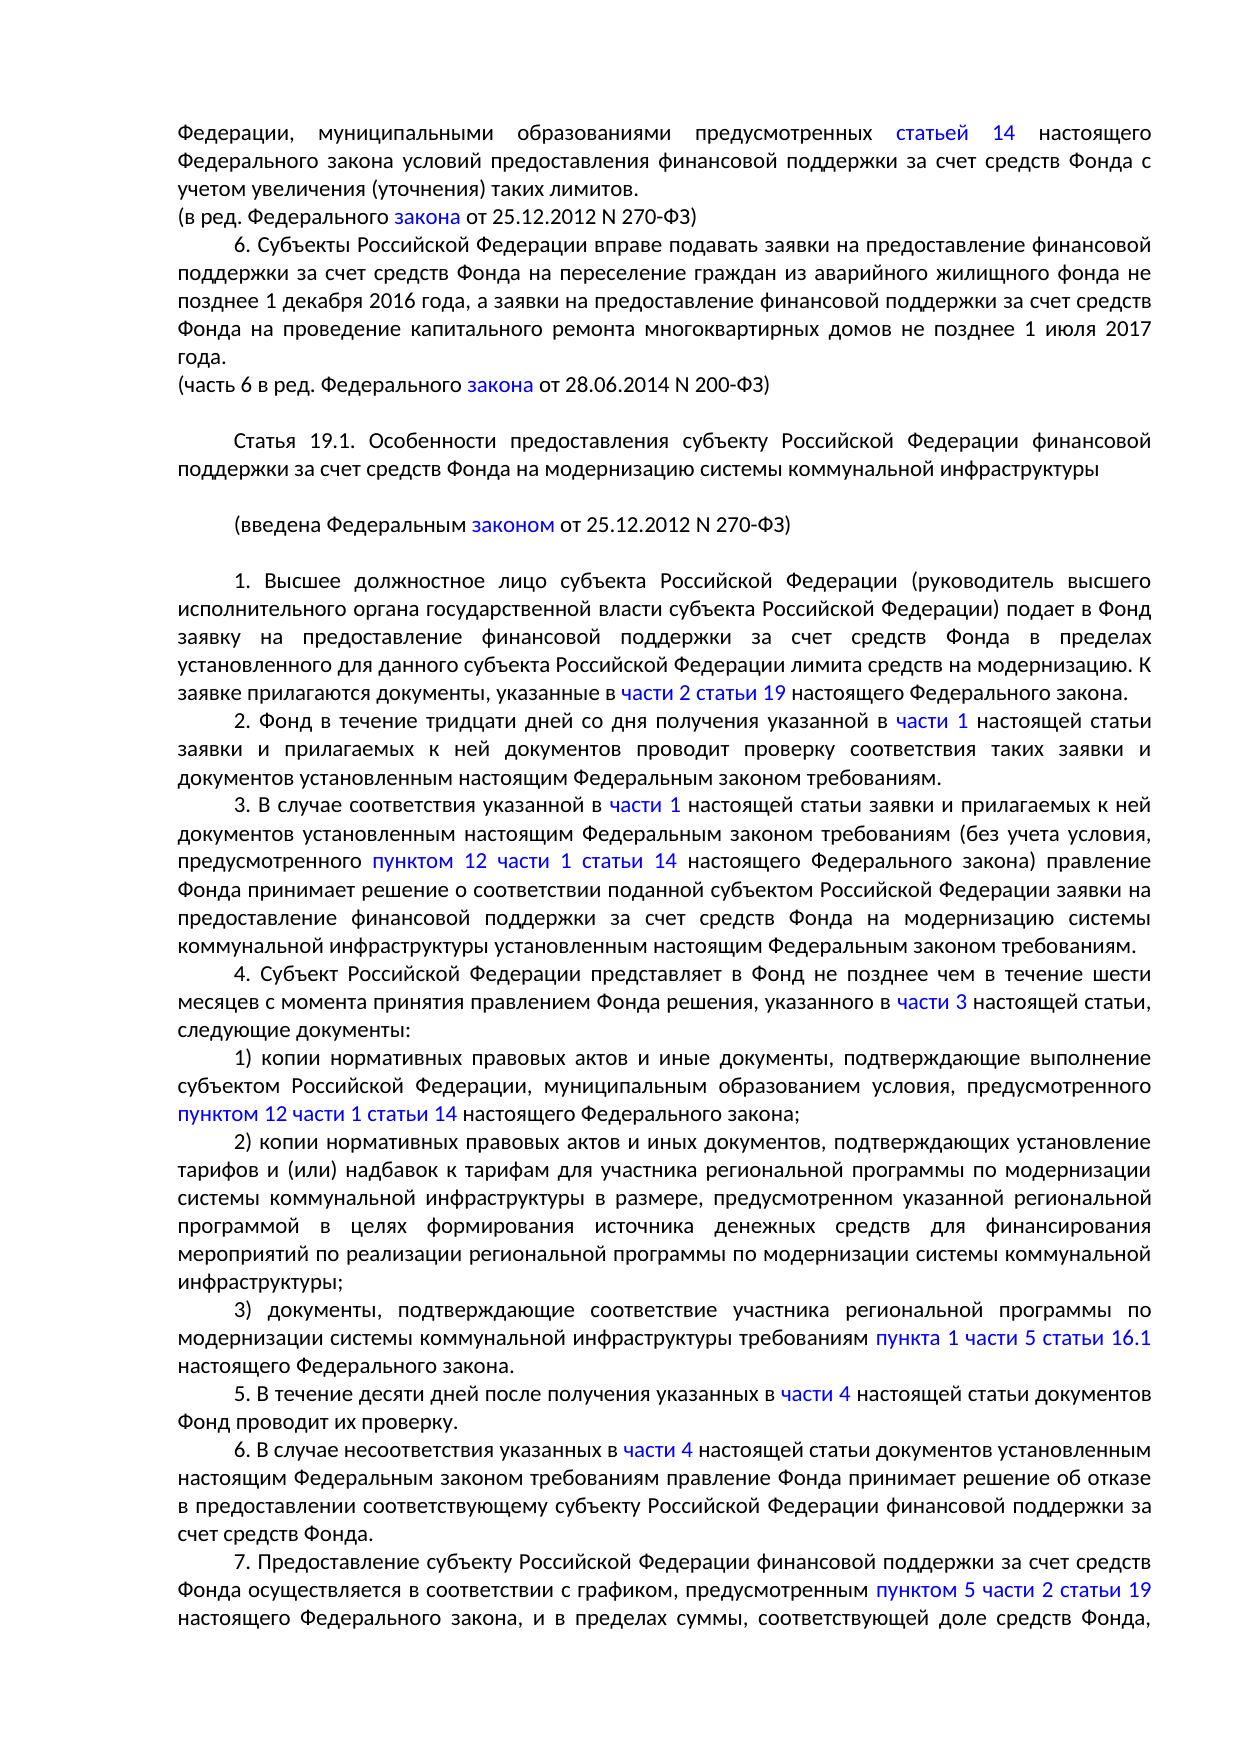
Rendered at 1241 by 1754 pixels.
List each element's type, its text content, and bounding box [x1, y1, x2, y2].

text 5. В течение десяти дней после получения указанных в части 4 настоящей статьи документов Фонд проводит их проверку. [177, 1379, 1152, 1435]
text 2. Фонд в течение тридцати дней со дня получения указанной в части 1 настоящей статьи заявки и прилагаемых к ней документов проводит проверку соответствия таких заявки и документов установленным настоящим Федеральным законом требованиям. [177, 707, 1152, 791]
text 1. Высшее должностное лицо субъекта Российской Федерации (руководитель высшего исполнительного органа государственной власти субъекта Российской Федерации) подает в Фонд заявку на предоставление финансовой поддержки за счет средств Фонда в пределах установленного для данного субъекта Российской Федерации лимита средств на модернизацию. К заявке прилагаются документы, указанные в части 2 статьи 19 настоящего Федерального закона. [177, 566, 1152, 707]
text 4. Субъект Российской Федерации представляет в Фонд не позднее чем в течение шести месяцев с момента принятия правлением Фонда решения, указанного в части 3 настоящей статьи, следующие документы: [177, 959, 1152, 1043]
text 6. В случае несоответствия указанных в части 4 настоящей статьи документов установленным настоящим Федеральным законом требованиям правление Фонда принимает решение об отказе в предоставлении соответствующему субъекту Российской Федерации финансовой поддержки за счет средств Фонда. [177, 1435, 1152, 1547]
text (часть 6 в ред. Федерального закона от 28.06.2014 N 200-ФЗ) [177, 370, 1152, 398]
text (в ред. Федерального закона от 25.12.2012 N 270-ФЗ) [177, 202, 1152, 230]
text 2) копии нормативных правовых актов и иных документов, подтверждающих установление тарифов и (или) надбавок к тарифам для участника региональной программы по модернизации системы коммунальной инфраструктуры в размере, предусмотренном указанной региональной программой в целях формирования источника денежных средств для финансирования мероприятий по реализации региональной программы по модернизации системы коммунальной инфраструктуры; [177, 1127, 1152, 1295]
text 3. В случае соответствия указанной в части 1 настоящей статьи заявки и прилагаемых к ней документов установленным настоящим Федеральным законом требованиям (без учета условия, предусмотренного пунктом 12 части 1 статьи 14 настоящего Федерального закона) правление Фонда принимает решение о соответствии поданной субъектом Российской Федерации заявки на предоставление финансовой поддержки за счет средств Фонда на модернизацию системы коммунальной инфраструктуры установленным настоящим Федеральным законом требованиям. [177, 791, 1152, 959]
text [177, 118, 1152, 202]
text (введена Федеральным законом от 25.12.2012 N 270-ФЗ) [177, 510, 1152, 538]
text Статья 19.1. Особенности предоставления субъекту Российской Федерации финансовой поддержки за счет средств Фонда на модернизацию системы коммунальной инфраструктуры [177, 426, 1152, 482]
text 6. Субъекты Российской Федерации вправе подавать заявки на предоставление финансовой поддержки за счет средств Фонда на переселение граждан из аварийного жилищного фонда не позднее 1 декабря 2016 года, а заявки на предоставление финансовой поддержки за счет средств Фонда на проведение капитального ремонта многоквартирных домов не позднее 1 июля 2017 года. [177, 230, 1152, 370]
text 1) копии нормативных правовых актов и иные документы, подтверждающие выполнение субъектом Российской Федерации, муниципальным образованием условия, предусмотренного пунктом 12 части 1 статьи 14 настоящего Федерального закона; [177, 1043, 1152, 1127]
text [177, 1547, 1152, 1631]
text 3) документы, подтверждающие соответствие участника региональной программы по модернизации системы коммунальной инфраструктуры требованиям пункта 1 части 5 статьи 16.1 настоящего Федерального закона. [177, 1295, 1152, 1379]
